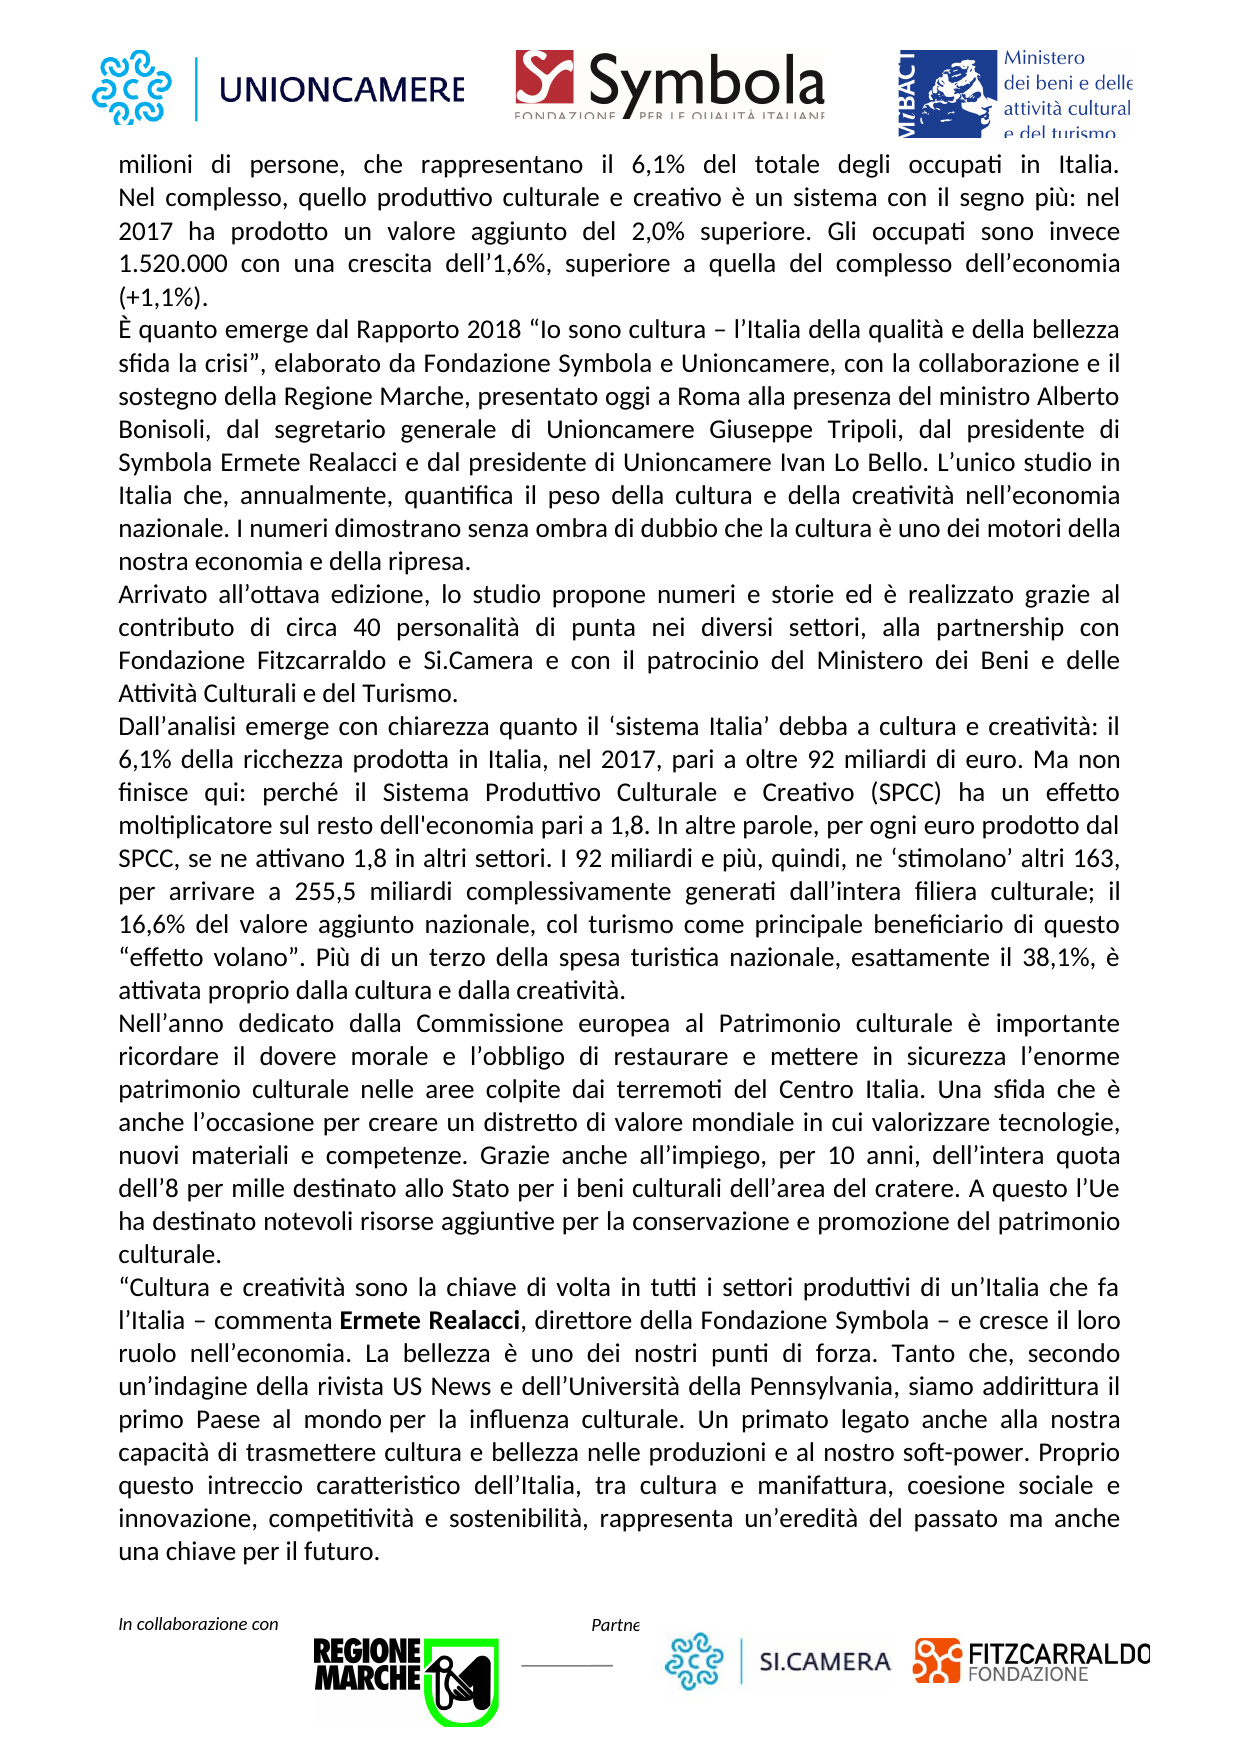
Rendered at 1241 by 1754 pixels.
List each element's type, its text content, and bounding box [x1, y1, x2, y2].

picture [314, 1638, 499, 1727]
picture [639, 1615, 1150, 1707]
text Nell’anno dedicato dalla Commissione europea al Patrimonio culturale è importante ricordare il dovere morale e l’obbligo di restaurare e mettere in sicurezza l’enorme patrimonio culturale nelle aree colpite dai terremoti del Centro Italia. Una sfida che è anche l’occasione per creare un distretto di valore mondiale in cui valorizzare tecnologie, nuovi materiali e competenze. Grazie anche all’impiego, per 10 anni, dell’intera quota dell’8 per mille destinato allo Stato per i beni culturali dell’area del cratere. A questo l’Ue ha destinato notevoli risorse aggiuntive per la conservazione e promozione del patrimonio culturale. [118, 1006, 1122, 1270]
text È quanto emerge dal Rapporto 2018 “Io sono cultura – l’Italia della qualità e della bellezza sfida la crisi”, elaborato da Fondazione Symbola e Unioncamere, con la collaborazione e il sostegno della Regione Marche, presentato oggi a Roma alla presenza del ministro Alberto Bonisoli, dal segretario generale di Unioncamere Giuseppe Tripoli, dal presidente di Symbola Ermete Realacci e dal presidente di Unioncamere Ivan Lo Bello. L’unico studio in Italia che, annualmente, quantifica il peso della cultura e della creatività nell’economia nazionale. I numeri dimostrano senza ombra di dubbio che la cultura è uno dei motori della nostra economia e della ripresa. [118, 313, 1122, 577]
text Dall’analisi emerge con chiarezza quanto il ‘sistema Italia’ debba a cultura e creatività: il 6,1% della ricchezza prodotta in Italia, nel 2017, pari a oltre 92 miliardi di euro. Ma non finisce qui: perché il Sistema Produttivo Culturale e Creativo (SPCC) ha un effetto moltiplicatore sul resto dell'economia pari a 1,8. In altre parole, per ogni euro prodotto dal SPCC, se ne attivano 1,8 in altri settori. I 92 miliardi e più, quindi, ne ‘stimolano’ altri 163, per arrivare a 255,5 miliardi complessivamente generati dall’intera filiera culturale; il 16,6% del valore aggiunto nazionale, col turismo come principale beneficiario di questo “effetto volano”. Più di un terzo della spesa turistica nazionale, esattamente il 38,1%, è attivata proprio dalla cultura e dalla creatività. [118, 709, 1122, 1006]
picture [515, 50, 825, 119]
picture [92, 50, 464, 125]
text Arrivato all’ottava edizione, lo studio propone numeri e storie ed è realizzato grazie al contributo di circa 40 personalità di punta nei diversi settori, alla partnership con Fondazione Fitzcarraldo e Si.Camera e con il patrocinio del Ministero dei Beni e delle Attività Culturali e del Turismo. [118, 577, 1122, 709]
picture [898, 50, 1133, 138]
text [118, 148, 1122, 313]
text “Cultura e creatività sono la chiave di volta in tutti i settori produttivi di un’Italia che fa l’Italia – commenta Ermete Realacci, direttore della Fondazione Symbola – e cresce il loro ruolo nell’economia. La bellezza è uno dei nostri punti di forza. Tanto che, secondo un’indagine della rivista US News e dell’Università della Pennsylvania, siamo addirittura il primo Paese al mondo per la influenza culturale. Un primato legato anche alla nostra capacità di trasmettere cultura e bellezza nelle produzioni e al nostro soft-power. Proprio questo intreccio caratteristico dell’Italia, tra cultura e manifattura, coesione sociale e innovazione, competitività e sostenibilità, rappresenta un’eredità del passato ma anche una chiave per il futuro. [118, 1270, 1122, 1567]
